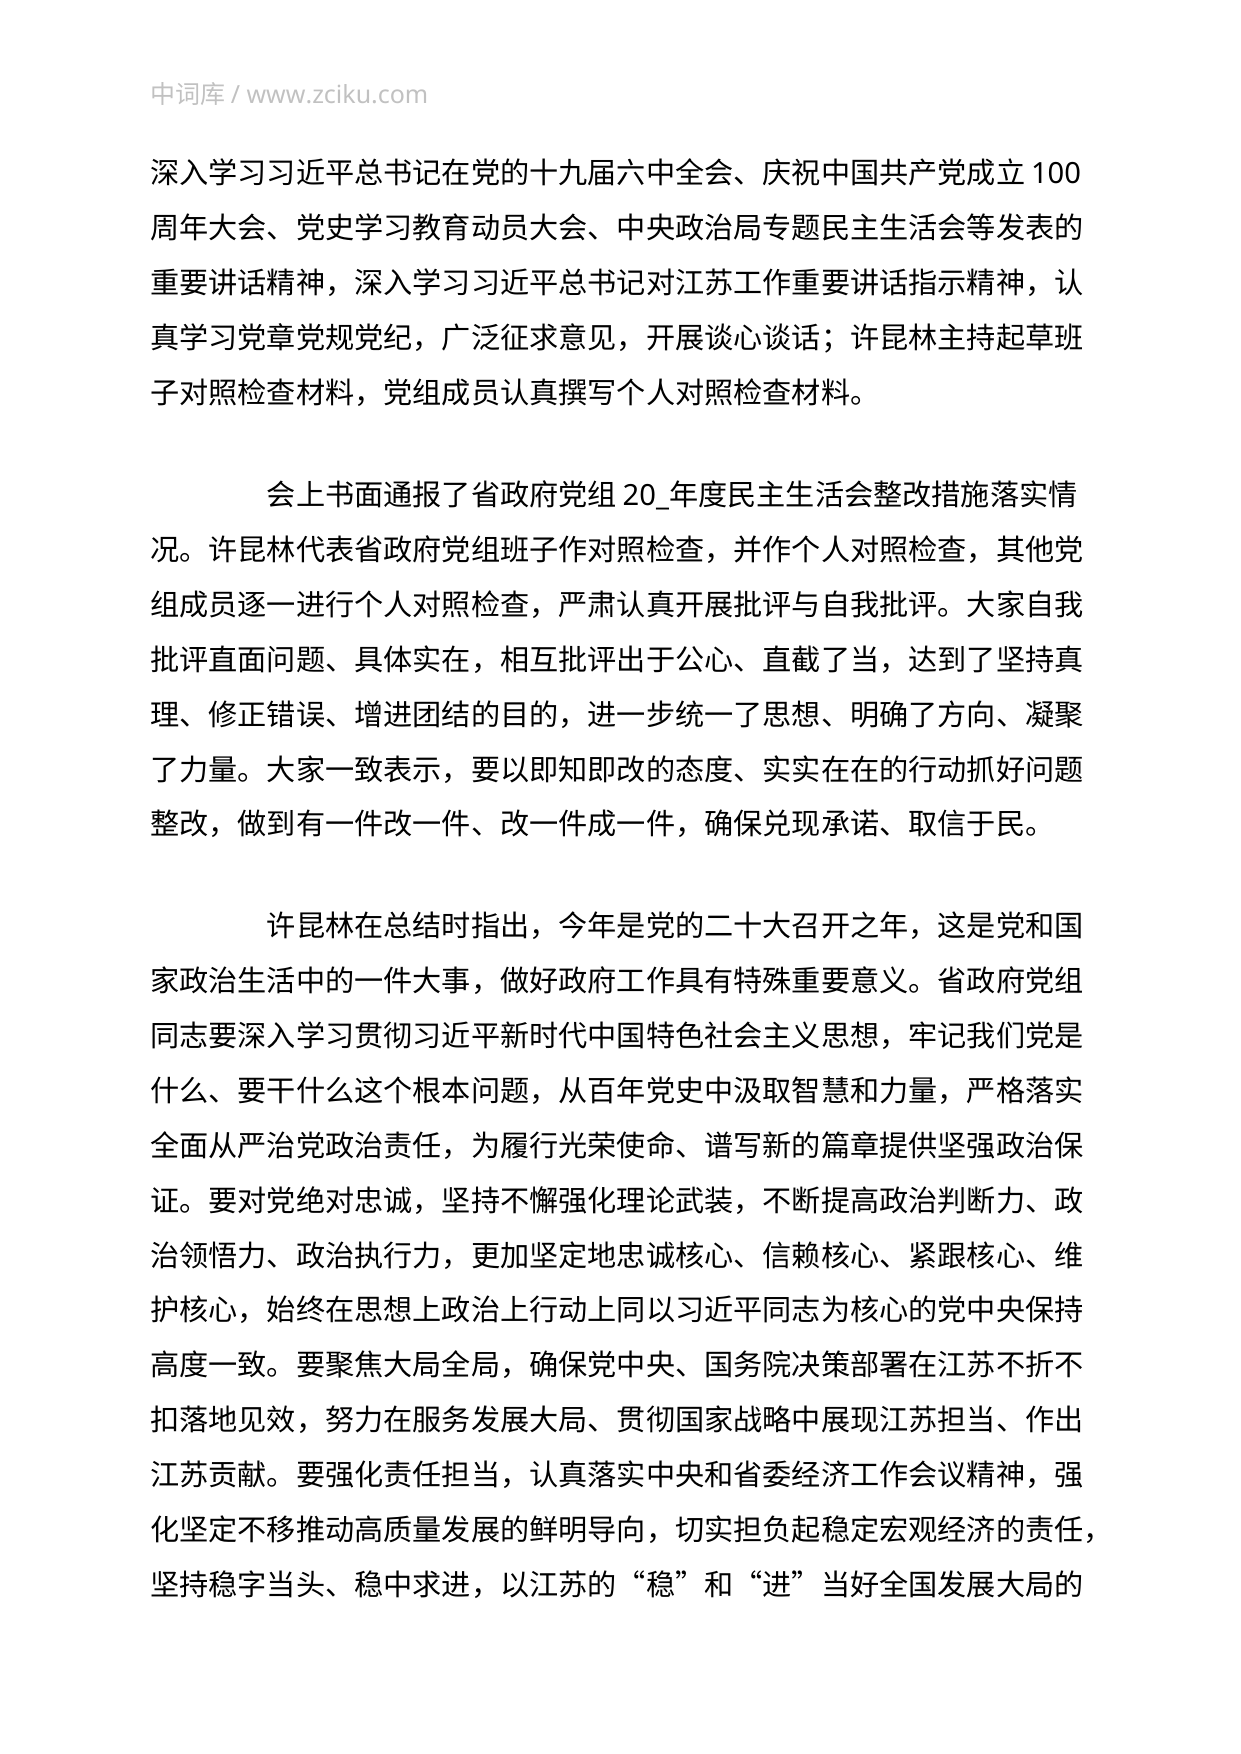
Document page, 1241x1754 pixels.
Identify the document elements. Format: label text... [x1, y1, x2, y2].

text 会上书面通报了省政府党组20_年度民主生活会整改措施落实情况。许昆林代表省政府党组班子作对照检查，并作个人对照检查，其他党组成员逐一进行个人对照检查，严肃认真开展批评与自我批评。大家自我批评直面问题、具体实在，相互批评出于公心、直截了当，达到了坚持真理、修正错误、增进团结的目的，进一步统一了思想、明确了方向、凝聚了力量。大家一致表示，要以即知即改的态度、实实在在的行动抓好问题整改，做到有一件改一件、改一件成一件，确保兑现承诺、取信于民。 [150, 471, 1090, 843]
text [150, 150, 1090, 412]
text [150, 903, 1090, 1604]
